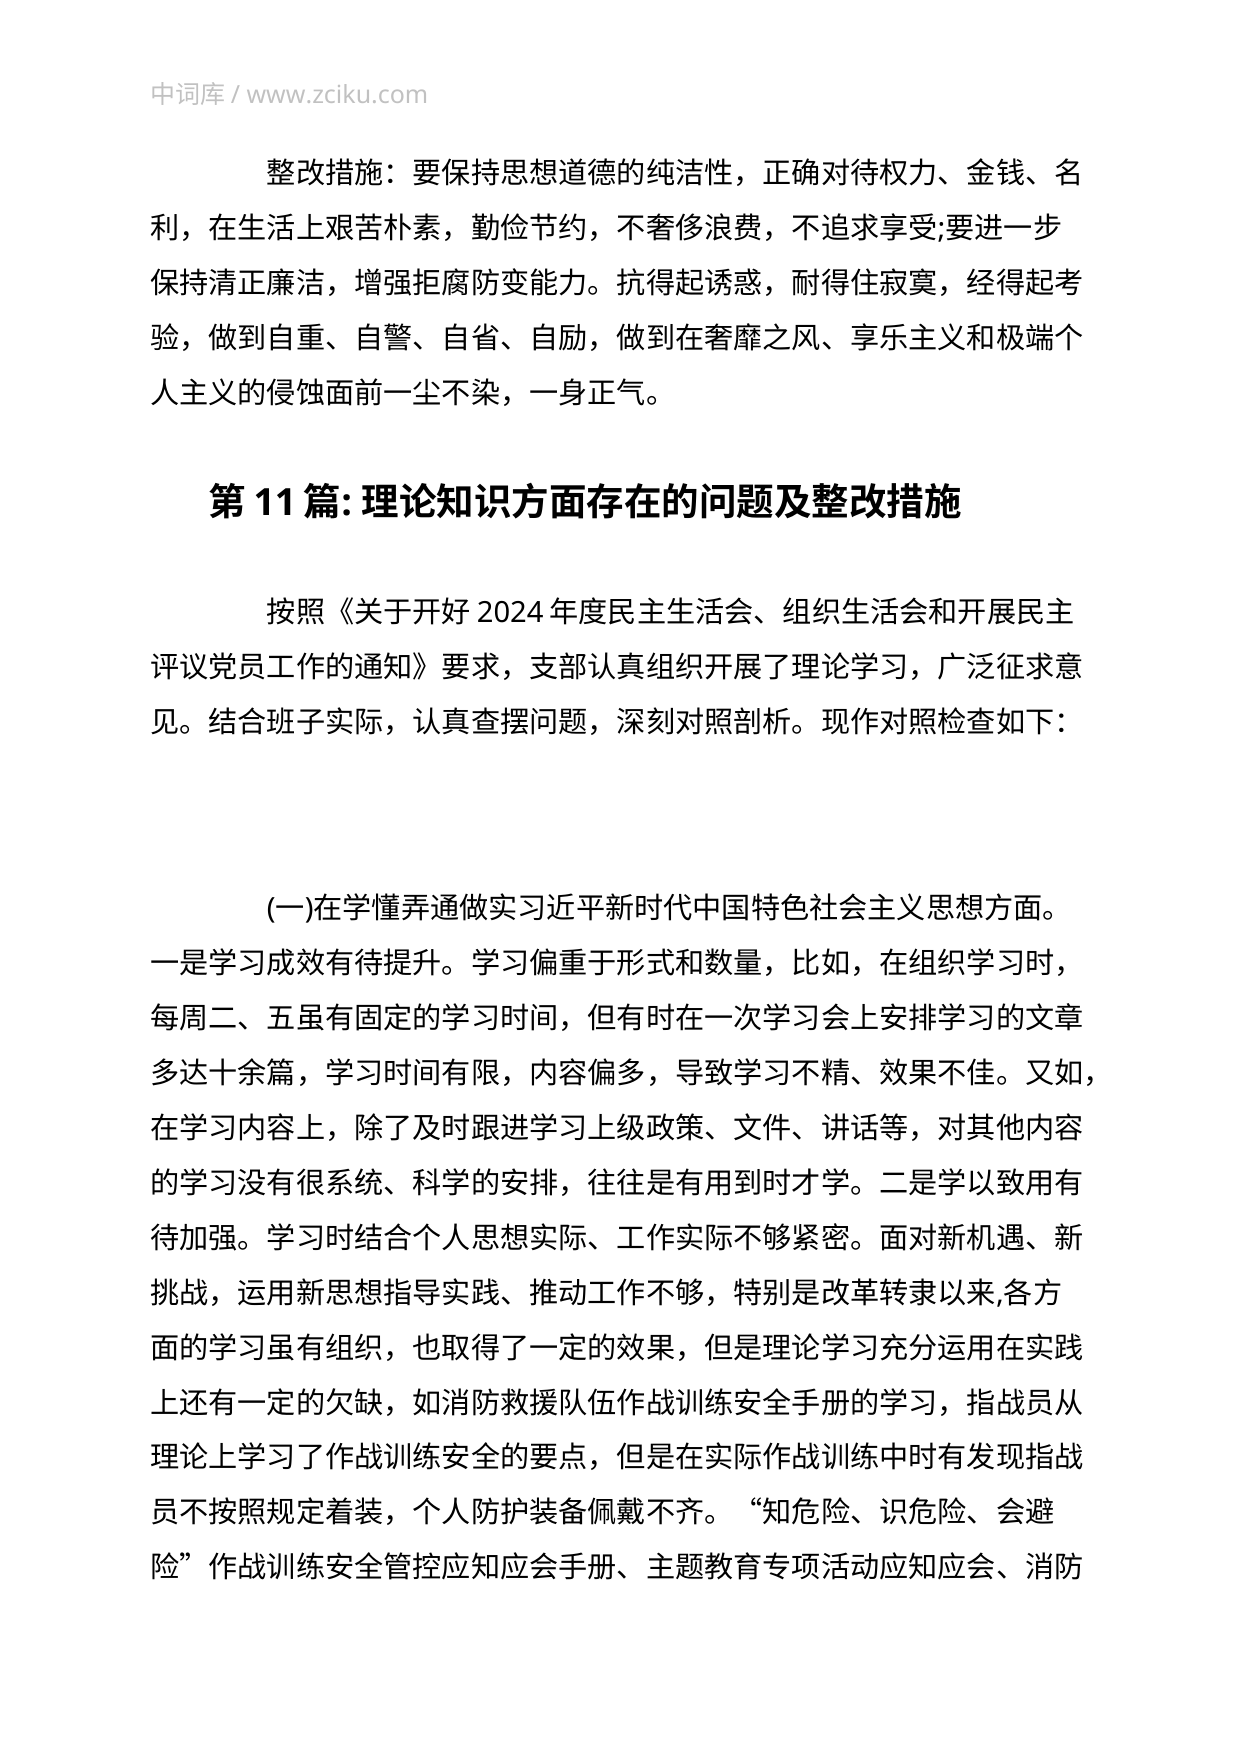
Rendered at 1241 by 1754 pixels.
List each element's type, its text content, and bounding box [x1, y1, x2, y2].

text 按照《关于开好2024年度民主生活会、组织生活会和开展民主评议党员工作的通知》要求，支部认真组织开展了理论学习，广泛征求意见。结合班子实际，认真查摆问题，深刻对照剖析。现作对照检查如下： [150, 589, 1090, 741]
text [150, 885, 1090, 1586]
text 整改措施：要保持思想道德的纯洁性，正确对待权力、金钱、名利，在生活上艰苦朴素，勤俭节约，不奢侈浪费，不追求享受;要进一步保持清正廉洁，增强拒腐防变能力。抗得起诱惑，耐得住寂寞，经得起考验，做到自重、自警、自省、自励，做到在奢靡之风、享乐主义和极端个人主义的侵蚀面前一尘不染，一身正气。 [150, 150, 1090, 412]
text 第11篇: 理论知识方面存在的问题及整改措施 [150, 471, 1090, 526]
